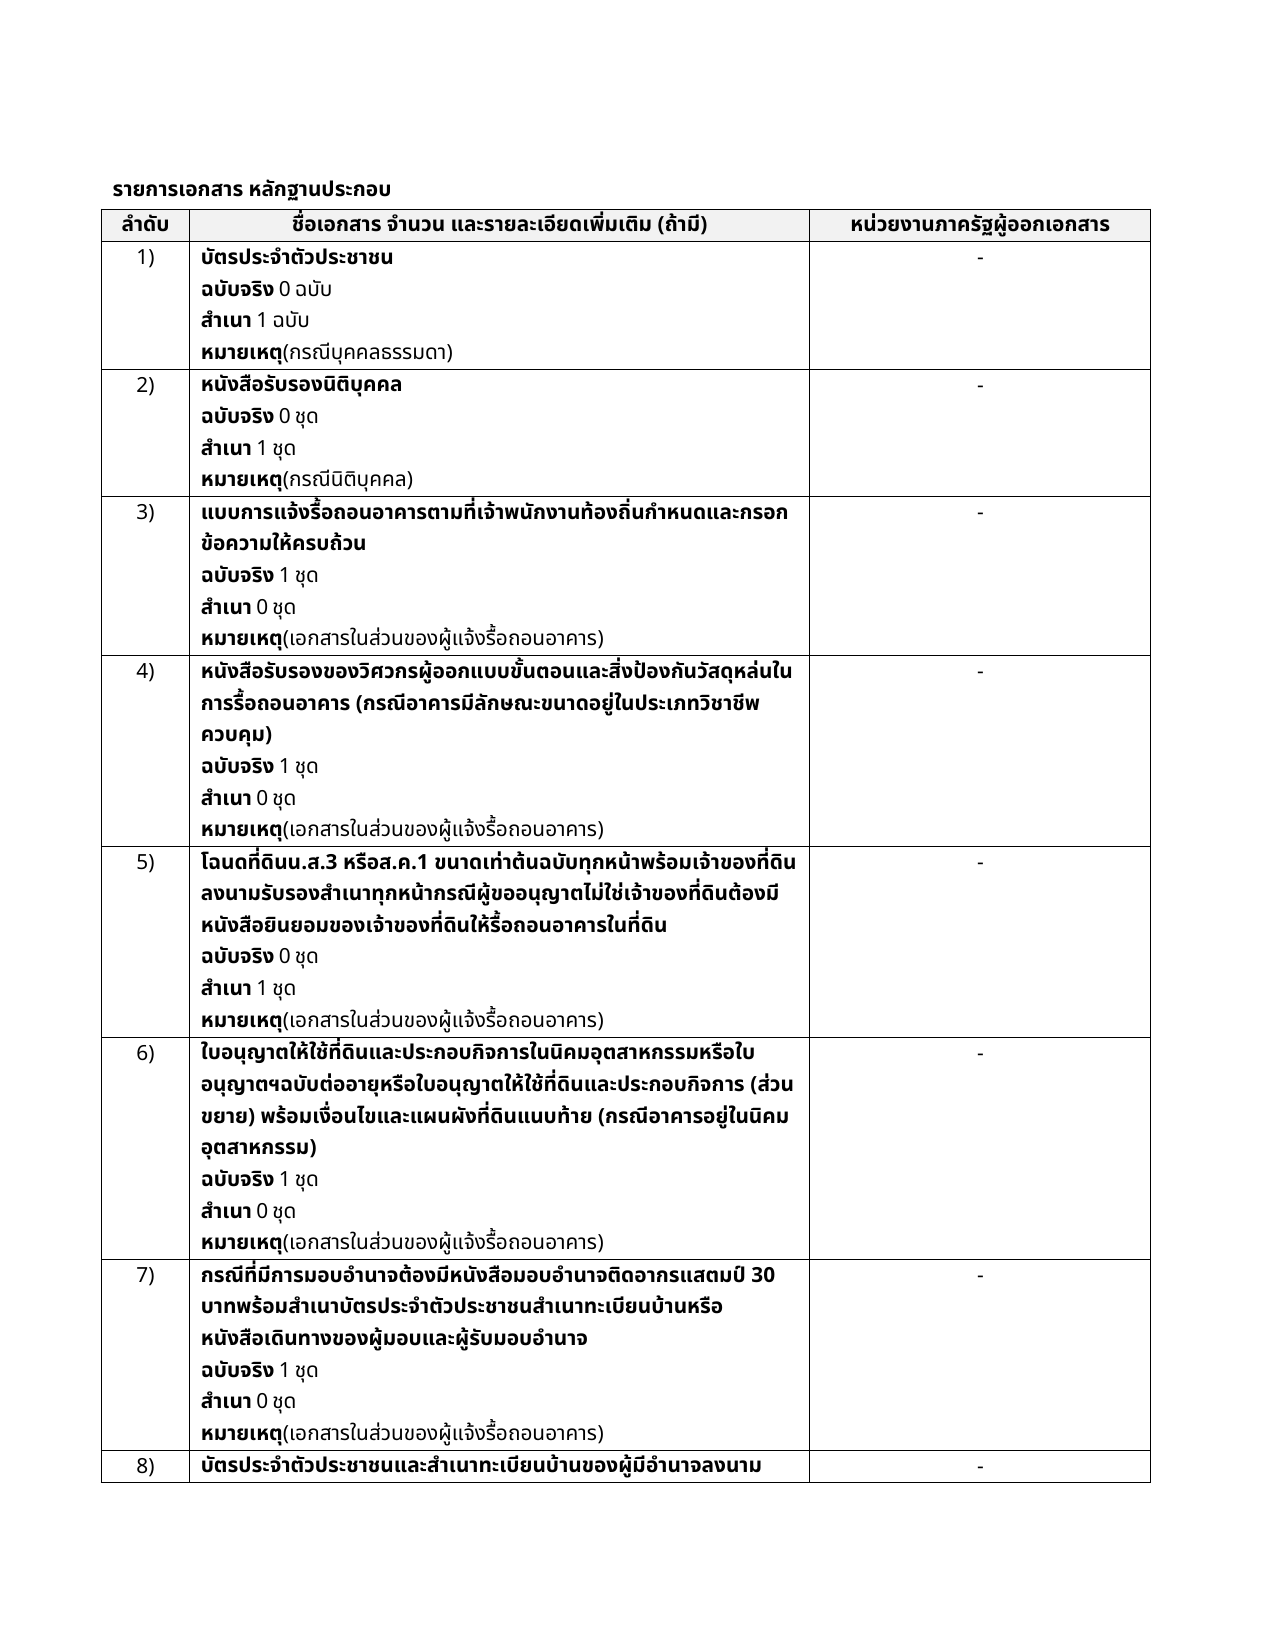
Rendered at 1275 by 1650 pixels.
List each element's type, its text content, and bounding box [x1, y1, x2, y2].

table_header หน่วยงานภาครัฐผู้ออกเอกสาร [810, 210, 1150, 241]
table_cell หนังสือรับรองนิติบุคคล ฉบับจริง0ชุด สำเนา1ชุด หมายเหตุ(กรณีนิติบุคคล) [190, 370, 809, 496]
table_cell 4) [102, 656, 189, 846]
table_cell - [810, 1260, 1150, 1450]
table_cell 5) [102, 847, 189, 1037]
table_cell - [810, 242, 1150, 369]
table_cell บัตรประจำตัวประชาชน ฉบับจริง0ฉบับ สำเนา1ฉบับ หมายเหตุ(กรณีบุคคลธรรมดา) [190, 242, 809, 369]
text รายการเอกสาร หลักฐานประกอบ [112, 174, 1162, 206]
table_cell ใบอนุญาตให้ใช้ที่ดินและประกอบกิจการในนิคมอุตสาหกรรมหรือใบอนุญาตฯฉบับต่ออายุหรือใบอนุญาตให้ใช้ที่ดินและประกอบกิจการ (ส่วนขยาย) พร้อมเงื่อนไขและแผนผังที่ดินแนบท้าย (กรณีอาคารอยู่ในนิคมอุตสาหกรรม) ฉบับจริง1ชุด สำเนา0ชุด หมายเหตุ(เอกสารในส่วนของผู้แจ้งรื้อถอนอาคาร) [190, 1038, 809, 1259]
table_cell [190, 1451, 809, 1482]
table_cell - [810, 370, 1150, 496]
table_cell 6) [102, 1038, 189, 1259]
table_cell 7) [102, 1260, 189, 1450]
table_cell 8) [102, 1451, 189, 1482]
table_cell กรณีที่มีการมอบอำนาจต้องมีหนังสือมอบอำนาจติดอากรแสตมป์ 30 บาทพร้อมสำเนาบัตรประจำตัวประชาชนสำเนาทะเบียนบ้านหรือหนังสือเดินทางของผู้มอบและผู้รับมอบอำนาจ ฉบับจริง1ชุด สำเนา0ชุด หมายเหตุ(เอกสารในส่วนของผู้แจ้งรื้อถอนอาคาร) [190, 1260, 809, 1450]
table_cell 3) [102, 497, 189, 655]
table_cell 1) [102, 242, 189, 369]
table_header ลำดับ [102, 210, 189, 241]
table_cell - [810, 497, 1150, 655]
table_cell 2) [102, 370, 189, 496]
table_header ชื่อเอกสาร จำนวน และรายละเอียดเพิ่มเติม (ถ้ามี) [190, 210, 809, 241]
table_cell - [810, 847, 1150, 1037]
table_cell - [810, 656, 1150, 846]
table_cell - [810, 1038, 1150, 1259]
table_cell แบบการแจ้งรื้อถอนอาคารตามที่เจ้าพนักงานท้องถิ่นกำหนดและกรอกข้อความให้ครบถ้วน ฉบับจริง1ชุด สำเนา0ชุด หมายเหตุ(เอกสารในส่วนของผู้แจ้งรื้อถอนอาคาร) [190, 497, 809, 655]
table_cell - [810, 1451, 1150, 1482]
table_cell หนังสือรับรองของวิศวกรผู้ออกแบบขั้นตอนและสิ่งป้องกันวัสดุหล่นในการรื้อถอนอาคาร (กรณีอาคารมีลักษณะขนาดอยู่ในประเภทวิชาชีพควบคุม) ฉบับจริง1ชุด สำเนา0ชุด หมายเหตุ(เอกสารในส่วนของผู้แจ้งรื้อถอนอาคาร) [190, 656, 809, 846]
table_cell โฉนดที่ดินน.ส.3 หรือส.ค.1 ขนาดเท่าต้นฉบับทุกหน้าพร้อมเจ้าของที่ดินลงนามรับรองสำเนาทุกหน้ากรณีผู้ขออนุญาตไม่ใช่เจ้าของที่ดินต้องมีหนังสือยินยอมของเจ้าของที่ดินให้รื้อถอนอาคารในที่ดิน ฉบับจริง0ชุด สำเนา1ชุด หมายเหตุ(เอกสารในส่วนของผู้แจ้งรื้อถอนอาคาร) [190, 847, 809, 1037]
